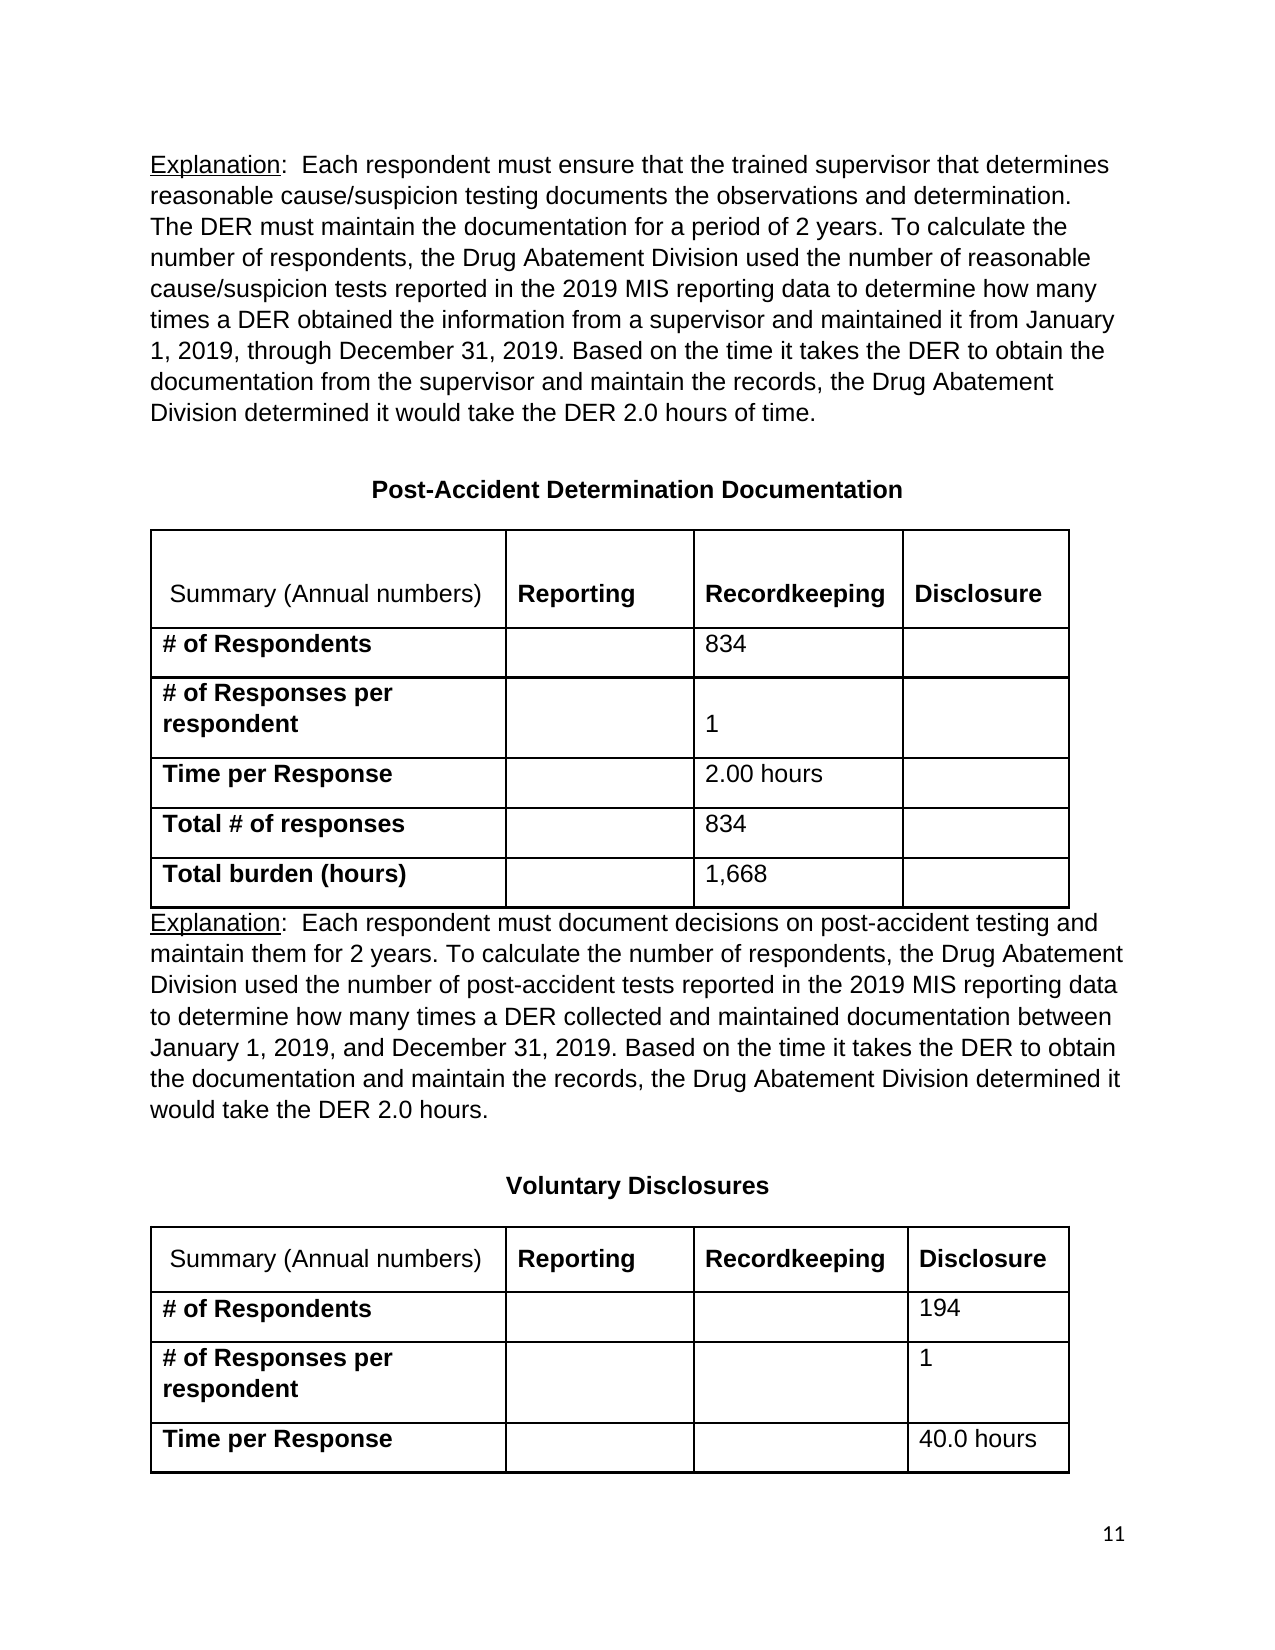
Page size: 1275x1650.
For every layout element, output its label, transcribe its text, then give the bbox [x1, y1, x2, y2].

table_header Disclosure [904, 531, 1068, 627]
table_cell # of Responses per respondent [152, 1343, 505, 1422]
table_cell 834 [695, 809, 902, 857]
table_cell # of Responses per respondent [152, 679, 505, 757]
table_header Recordkeeping [695, 1228, 907, 1291]
table_cell [695, 1424, 907, 1471]
table_cell [695, 1343, 907, 1422]
table_cell # of Respondents [152, 1293, 505, 1341]
table_cell [904, 859, 1068, 906]
text Explanation: Each respondent must ensure that the trained supervisor that determines reasonable cause/suspicion testing documents the observations and determination. The DER must maintain the documentation for a period of 2 years. To calculate the number of respondents, the Drug Abatement Division used the number of reasonable cause/suspicion tests reported in the 2019 MIS reporting data to determine how many times a DER obtained the information from a supervisor and maintained it from January 1, 2019, through December 31, 2019. Based on the time it takes the DER to obtain the documentation from the supervisor and maintain the records, the Drug Abatement Division determined it would take the DER 2.0 hours of time. [150, 150, 1125, 427]
table_cell [507, 629, 693, 676]
table_cell 1 [909, 1343, 1068, 1422]
table_header Summary (Annual numbers) [152, 1228, 505, 1291]
table_cell 194 [909, 1293, 1068, 1341]
table_cell 40.0 hours [909, 1424, 1068, 1471]
table_cell [904, 759, 1068, 807]
table_cell [904, 629, 1068, 676]
table_cell [507, 1424, 693, 1471]
table_cell [507, 759, 693, 807]
text Post-Accident Determination Documentation [150, 475, 1125, 503]
table_cell [904, 679, 1068, 757]
table_cell 2.00 hours [695, 759, 902, 807]
table_cell Total burden (hours) [152, 859, 505, 906]
table_header Disclosure [909, 1228, 1068, 1291]
table_cell 834 [695, 629, 902, 676]
text Voluntary Disclosures [150, 1171, 1125, 1200]
table_header Reporting [507, 531, 693, 627]
table_cell 1,668 [695, 859, 902, 906]
table_cell Time per Response [152, 1424, 505, 1471]
table_header Reporting [507, 1228, 693, 1291]
table_cell [507, 809, 693, 857]
table_cell 1 [695, 679, 902, 757]
table_cell [507, 1293, 693, 1341]
table_cell [507, 679, 693, 757]
table_cell # of Respondents [152, 629, 505, 676]
table_cell Total # of responses [152, 809, 505, 857]
table_header Recordkeeping [695, 531, 902, 627]
table_cell [507, 859, 693, 906]
table_header Summary (Annual numbers) [152, 531, 505, 627]
text Explanation: Each respondent must document decisions on post-accident testing and maintain them for 2 years. To calculate the number of respondents, the Drug Abatement Division used the number of post-accident tests reported in the 2019 MIS reporting data to determine how many times a DER collected and maintained documentation between January 1, 2019, and December 31, 2019. Based on the time it takes the DER to obtain the documentation and maintain the records, the Drug Abatement Division determined it would take the DER 2.0 hours. [150, 908, 1125, 1123]
table_cell Time per Response [152, 759, 505, 807]
table_cell [695, 1293, 907, 1341]
table_cell [507, 1343, 693, 1422]
table_cell [904, 809, 1068, 857]
